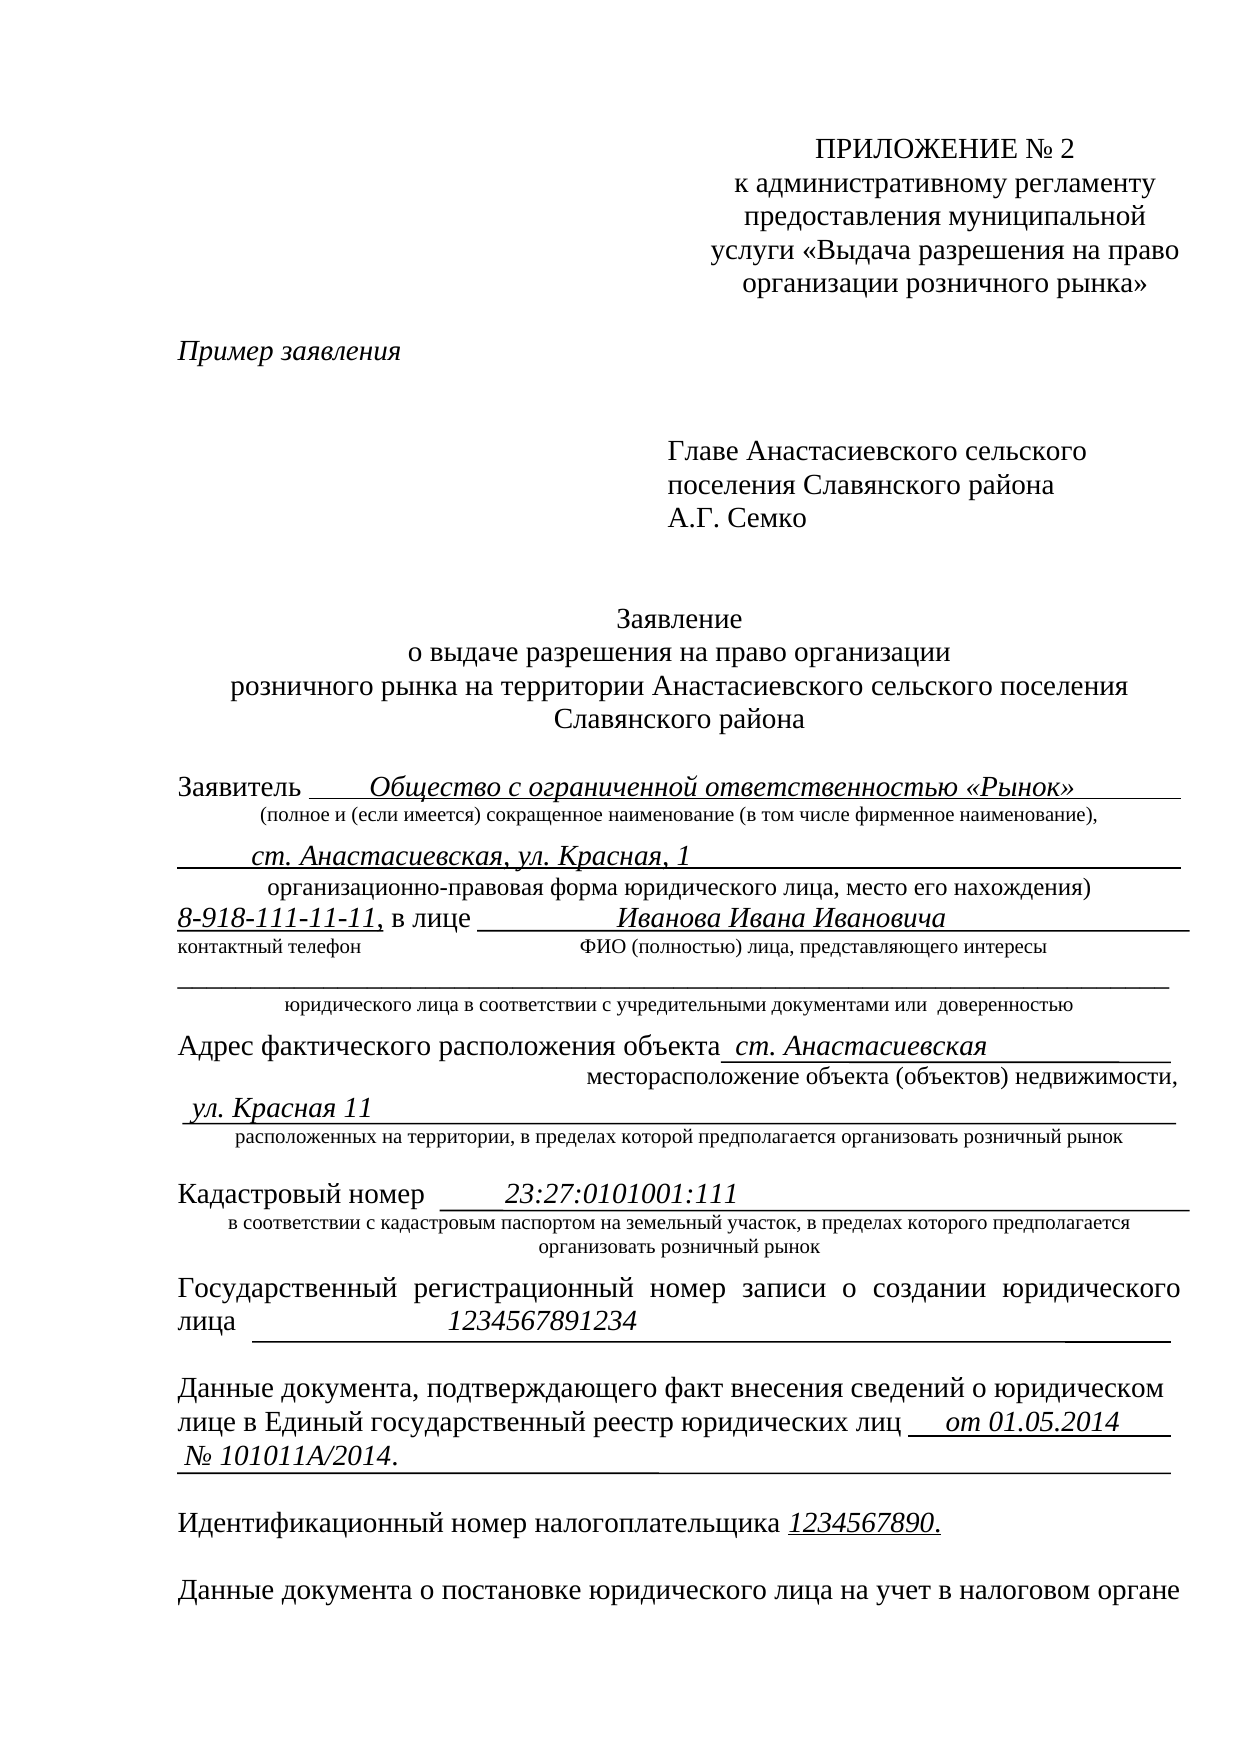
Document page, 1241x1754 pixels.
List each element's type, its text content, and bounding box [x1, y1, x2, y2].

text Главе Анастасиевского сельского [665, 433, 1181, 467]
text розничного рынка на территории Анастасиевского сельского поселения [177, 668, 1181, 702]
text (полное и (если имеется) сокращенное наименование (в том числе фирменное наименование), [177, 802, 1181, 826]
text ст. Анастасиевская, ул. Красная, 1 [177, 838, 1181, 867]
text контактный телефон ФИО (полностью) лица, представляющего интересы [177, 934, 1181, 958]
text месторасположение объекта (объектов) недвижимости, [177, 1061, 1181, 1090]
text о выдаче разрешения на право организации [177, 634, 1181, 668]
text расположенных на территории, в пределах которой предполагается организовать розничный рынок [177, 1123, 1181, 1148]
text Адрес фактического расположения объекта ст. Анастасиевская [177, 1028, 1181, 1061]
text А.Г. Семко [665, 500, 1181, 534]
text ПРИЛОЖЕНИЕ № 2 [709, 131, 1181, 165]
text Пример заявления [177, 333, 1181, 366]
text к административному регламенту [709, 165, 1181, 198]
text Кадастровый номер 23:27:0101001:111 [177, 1176, 1181, 1210]
text Заявитель Общество с ограниченной ответственностью «Рынок» [177, 769, 1181, 802]
text организационно-правовая форма юридического лица, место его нахождения) [177, 872, 1181, 901]
text ул. Красная 11 [177, 1090, 1181, 1123]
text Государственный регистрационный номер записи о создании юридического лица 1234567891234 [177, 1270, 1181, 1337]
text Славянского района [177, 702, 1181, 735]
text 8-918-111-11-11, в лице Иванова Ивана Ивановича [177, 901, 1181, 934]
text ____________________________________________________________________ [177, 958, 1181, 992]
text поселения Славянского района [665, 467, 1181, 500]
text Идентификационный номер налогоплательщика 1234567890. [177, 1505, 1181, 1538]
text № 101011А/2014. [177, 1438, 1181, 1471]
text организовать розничный рынок [177, 1234, 1181, 1258]
text предоставления муниципальной услуги «Выдача разрешения на право организации розничного рынка» [709, 198, 1181, 299]
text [177, 1572, 1181, 1605]
text Данные документа, подтверждающего факт внесения сведений о юридическом лице в Единый государственный реестр юридических лиц от 01.05.2014 [177, 1371, 1181, 1438]
text Заявление [177, 601, 1181, 634]
text юридического лица в соответствии с учредительными документами или доверенностью [177, 992, 1181, 1016]
text в соответствии с кадастровым паспортом на земельный участок, в пределах которого предполагается [177, 1210, 1181, 1234]
